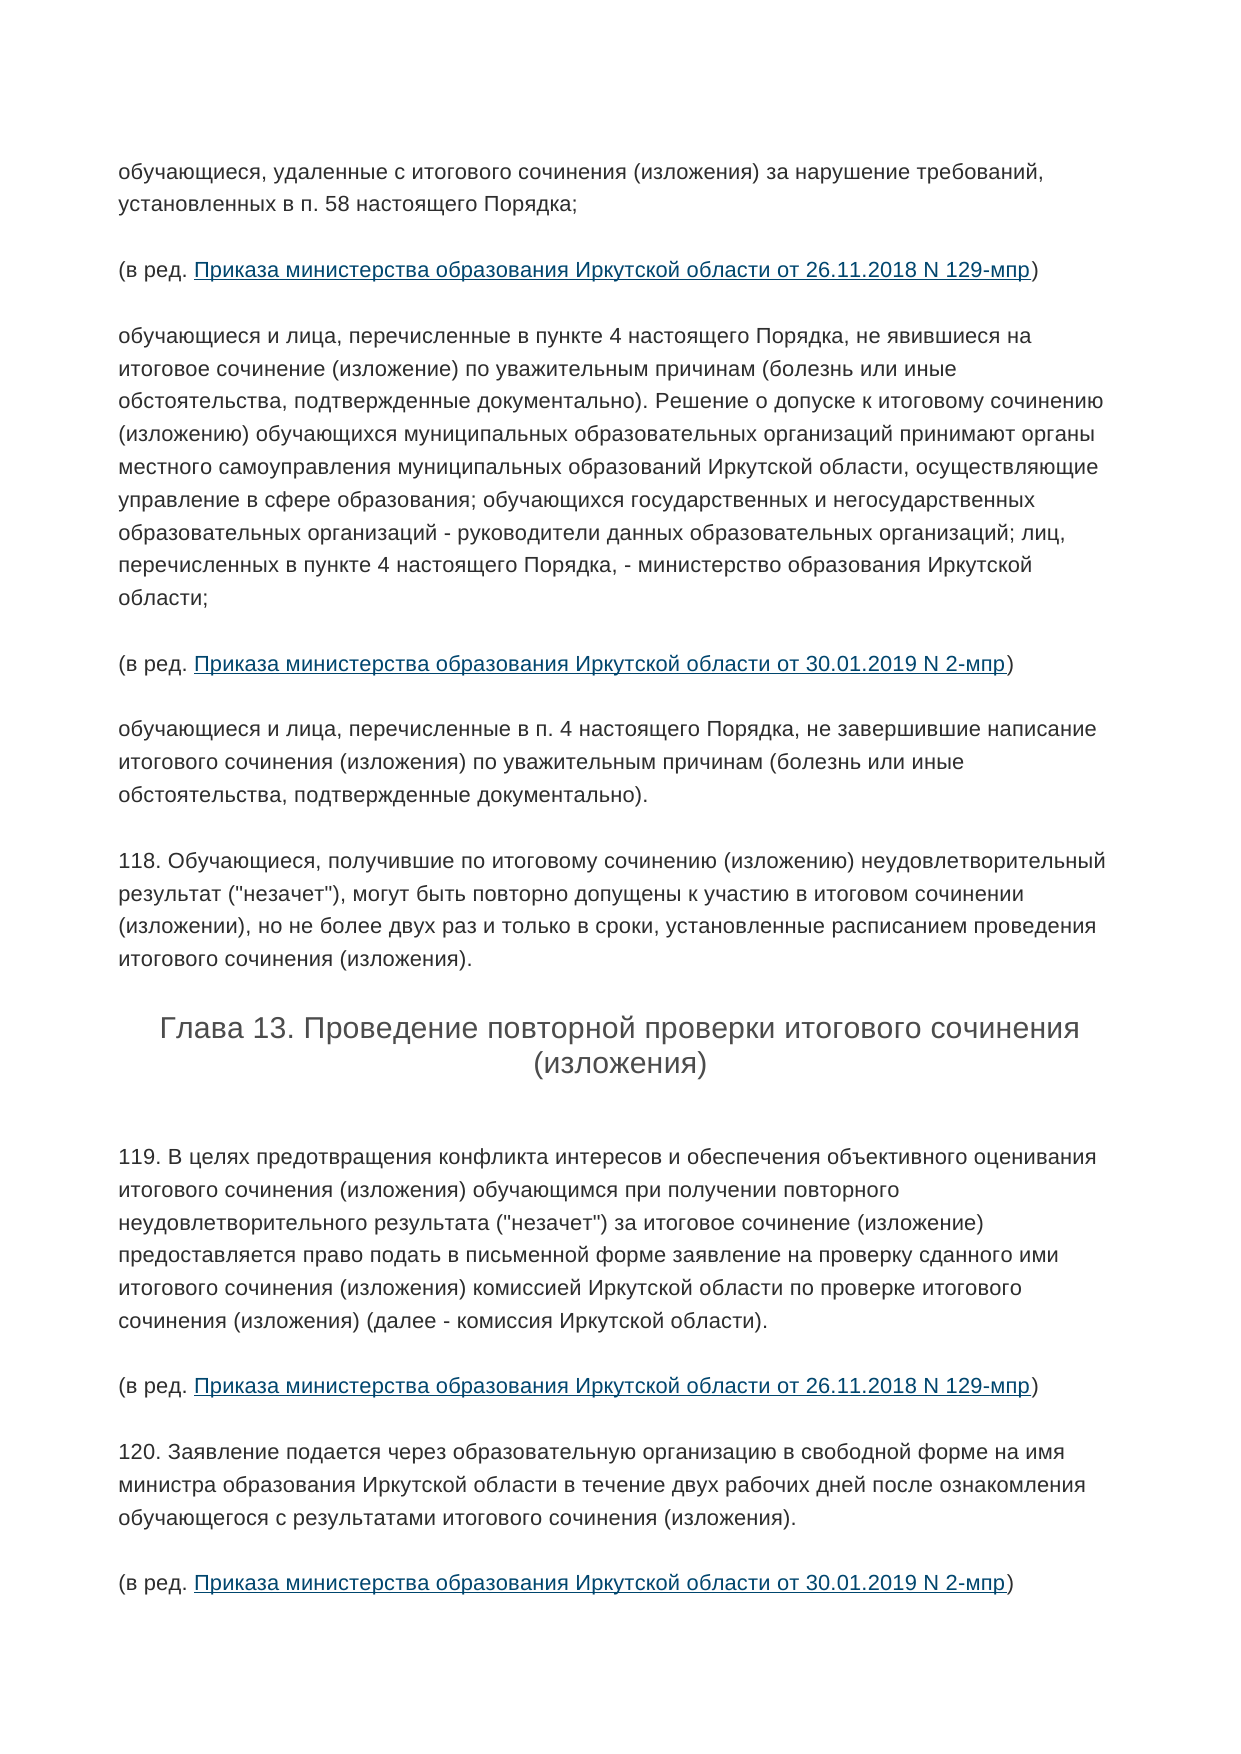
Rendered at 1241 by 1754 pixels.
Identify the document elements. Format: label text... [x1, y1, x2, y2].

text 119. В целях предотвращения конфликта интересов и обеспечения объективного оценивания итогового сочинения (изложения) обучающимся при получении повторного неудовлетворительного результата ("незачет") за итоговое сочинение (изложение) предоставляется право подать в письменной форме заявление на проверку сданного ими итогового сочинения (изложения) комиссией Иркутской области по проверке итогового сочинения (изложения) (далее - комиссия Иркутской области). [118, 1103, 1122, 1333]
text 120. Заявление подается через образовательную организацию в свободной форме на имя министра образования Иркутской области в течение двух рабочих дней после ознакомления обучающегося с результатами итогового сочинения (изложения). [118, 1399, 1122, 1530]
text Глава 13. Проведение повторной проверки итогового сочинения (изложения) [118, 1010, 1122, 1080]
text обучающиеся, удаленные с итогового сочинения (изложения) за нарушение требований, установленных в п. 58 настоящего Порядка; [118, 118, 1122, 217]
text (в ред. Приказа министерства образования Иркутской области от 30.01.2019 N 2-мпр) [118, 1530, 1122, 1596]
text обучающиеся и лица, перечисленные в п. 4 настоящего Порядка, не завершившие написание итогового сочинения (изложения) по уважительным причинам (болезнь или иные обстоятельства, подтвержденные документально). [118, 676, 1122, 807]
text обучающиеся и лица, перечисленные в пункте 4 настоящего Порядка, не явившиеся на итоговое сочинение (изложение) по уважительным причинам (болезнь или иные обстоятельства, подтвержденные документально). Решение о допуске к итоговому сочинению (изложению) обучающихся муниципальных образовательных организаций принимают органы местного самоуправления муниципальных образований Иркутской области, осуществляющие управление в сфере образования; обучающихся государственных и негосударственных образовательных организаций - руководители данных образовательных организаций; лиц, перечисленных в пункте 4 настоящего Порядка, - министерство образования Иркутской области; [118, 282, 1122, 610]
text (в ред. Приказа министерства образования Иркутской области от 26.11.2018 N 129-мпр) [118, 217, 1122, 282]
text (в ред. Приказа министерства образования Иркутской области от 30.01.2019 N 2-мпр) [118, 610, 1122, 676]
text 118. Обучающиеся, получившие по итоговому сочинению (изложению) неудовлетворительный результат ("незачет"), могут быть повторно допущены к участию в итоговом сочинении (изложении), но не более двух раз и только в сроки, установленные расписанием проведения итогового сочинения (изложения). [118, 807, 1122, 971]
text (в ред. Приказа министерства образования Иркутской области от 26.11.2018 N 129-мпр) [118, 1333, 1122, 1399]
